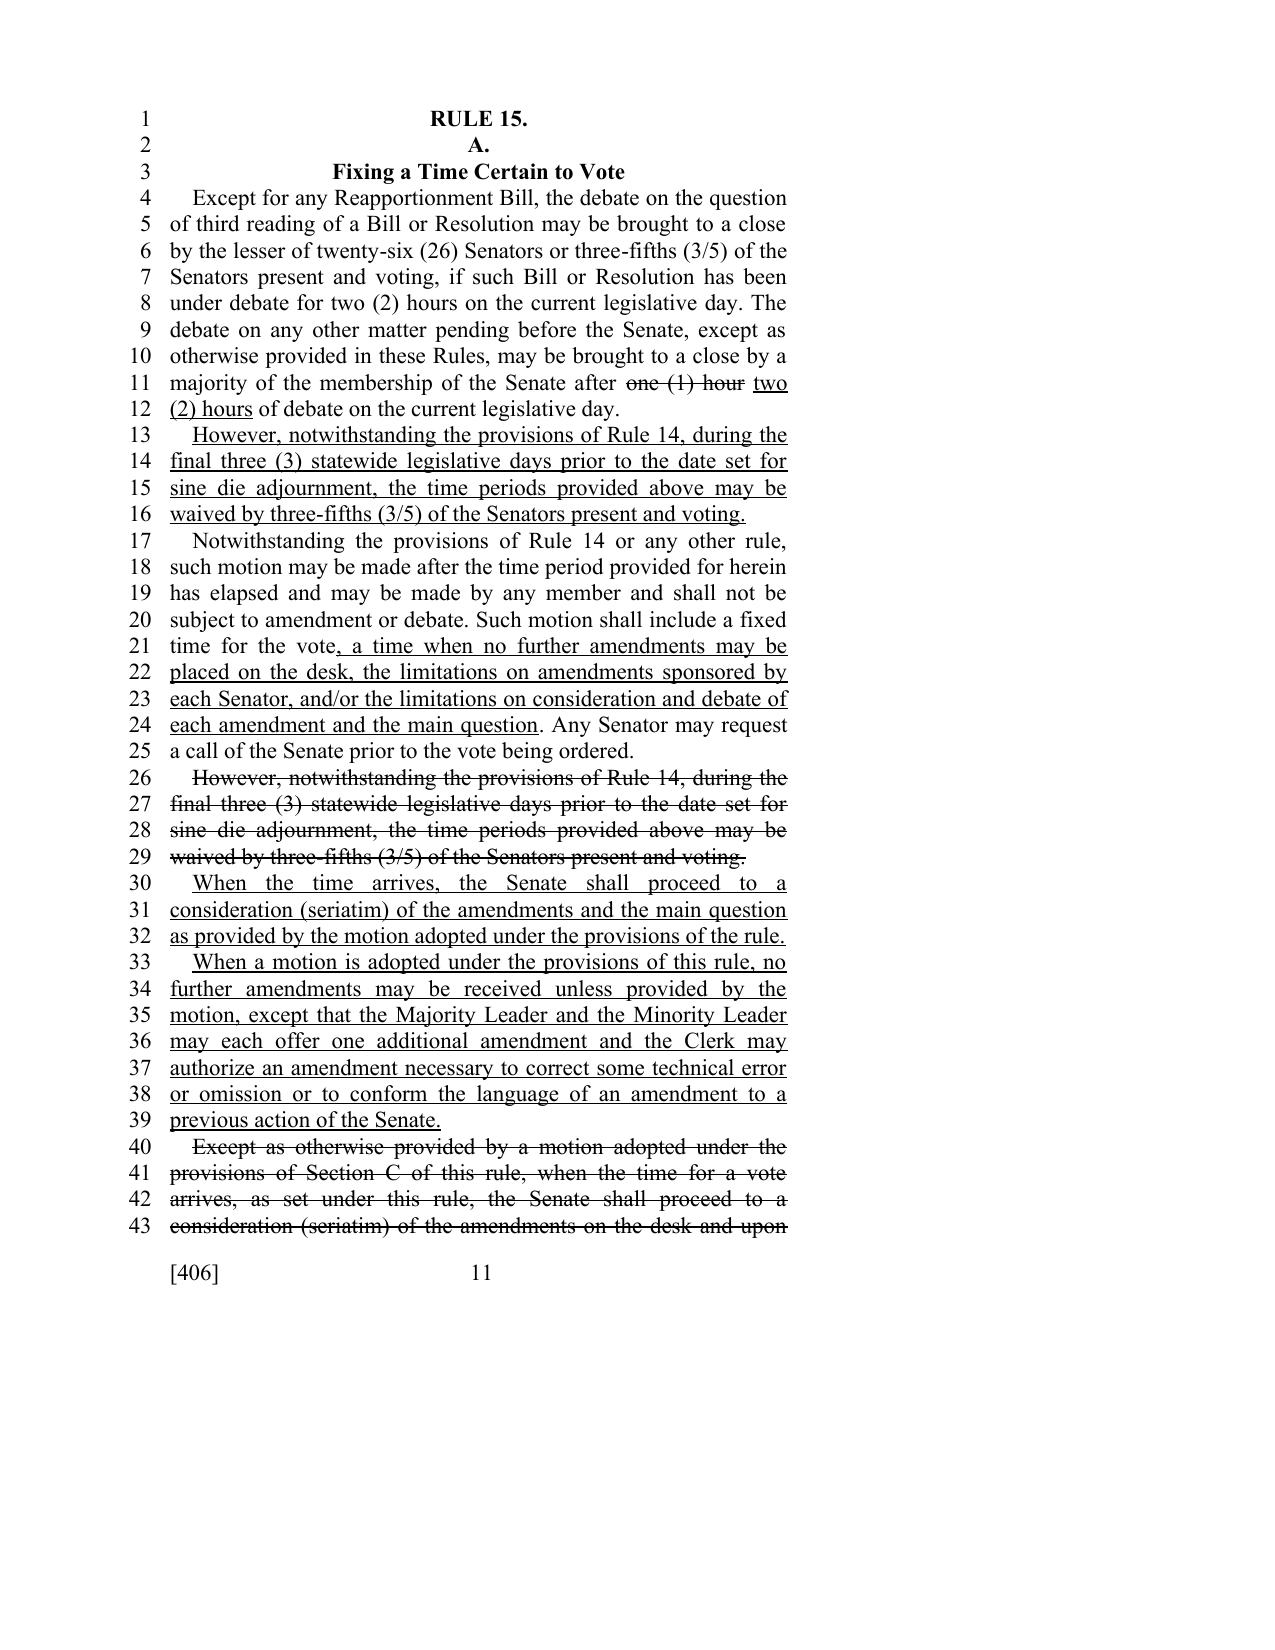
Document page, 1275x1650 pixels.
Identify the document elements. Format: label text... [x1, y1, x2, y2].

text When the time arrives, the Senate shall proceed to a consideration (seriatim) of the amendments and the main question as provided by the motion adopted under the provisions of the rule. [169, 869, 787, 919]
text Except for any Reapportionment Bill, the debate on the question of third reading of a Bill or Resolution may be brought to a close by the lesser of twenty-six (26) Senators or three-fifths (3/5) of the Senators present and voting, if such Bill or Resolution has been under debate for two (2) hours on the current legislative day. The debate on any other matter pending before the Senate, except as otherwise provided in these Rules, may be brought to a close by a majority of the membership of the Senate after one (1) hour two (2) hours of debate on the current legislative day. [169, 184, 787, 421]
text Fixing a Time Certain to Vote [169, 158, 787, 184]
text However, notwithstanding the provisions of Rule 14, during the final three (3) statewide legislative days prior to the date set for sine die adjournment, the time periods provided above may be waived by three-fifths (3/5) of the Senators present and voting. [169, 471, 787, 497]
text A. [169, 131, 787, 158]
text However, notwithstanding the provisions of Rule 14, during the final three (3) statewide legislative days prior to the date set for sine die adjournment, the time periods provided above may be waived by three-fifths (3/5) of the Senators present and voting. [169, 832, 787, 869]
text When a motion is adopted under the provisions of this rule, no further amendments may be received unless provided by the motion, except that the Majority Leader and the Minority Leader may each offer one additional amendment and the Clerk may authorize an amendment necessary to correct some technical error or omission or to conform the language of an amendment to a previous action of the Senate. [169, 948, 787, 998]
text However, notwithstanding the provisions of Rule 14, during the final three (3) statewide legislative days prior to the date set for sine die adjournment, the time periods provided above may be waived by three-fifths (3/5) of the Senators present and voting. [169, 421, 787, 470]
text However, notwithstanding the provisions of Rule 14, during the final three (3) statewide legislative days prior to the date set for sine die adjournment, the time periods provided above may be waived by three-fifths (3/5) of the Senators present and voting. [169, 806, 787, 831]
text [169, 1201, 787, 1226]
text When the time arrives, the Senate shall proceed to a consideration (seriatim) of the amendments and the main question as provided by the motion adopted under the provisions of the rule. [169, 920, 787, 948]
text Notwithstanding the provisions of Rule 14 or any other rule, such motion may be made after the time period provided for herein has elapsed and may be made by any member and shall not be subject to amendment or debate. Such motion shall include a fixed time for the vote, a time when no further amendments may be placed on the desk, the limitations on amendments sponsored by each Senator, and/or the limitations on consideration and debate of each amendment and the main question. Any Senator may request a call of the Senate prior to the vote being ordered. [169, 527, 787, 681]
text However, notwithstanding the provisions of Rule 14, during the final three (3) statewide legislative days prior to the date set for sine die adjournment, the time periods provided above may be waived by three-fifths (3/5) of the Senators present and voting. [169, 764, 787, 805]
text RULE 15. [169, 105, 787, 131]
text However, notwithstanding the provisions of Rule 14, during the final three (3) statewide legislative days prior to the date set for sine die adjournment, the time periods provided above may be waived by three-fifths (3/5) of the Senators present and voting. [169, 498, 787, 527]
text Notwithstanding the provisions of Rule 14 or any other rule, such motion may be made after the time period provided for herein has elapsed and may be made by any member and shall not be subject to amendment or debate. Such motion shall include a fixed time for the vote, a time when no further amendments may be placed on the desk, the limitations on amendments sponsored by each Senator, and/or the limitations on consideration and debate of each amendment and the main question. Any Senator may request a call of the Senate prior to the vote being ordered. [169, 709, 787, 764]
